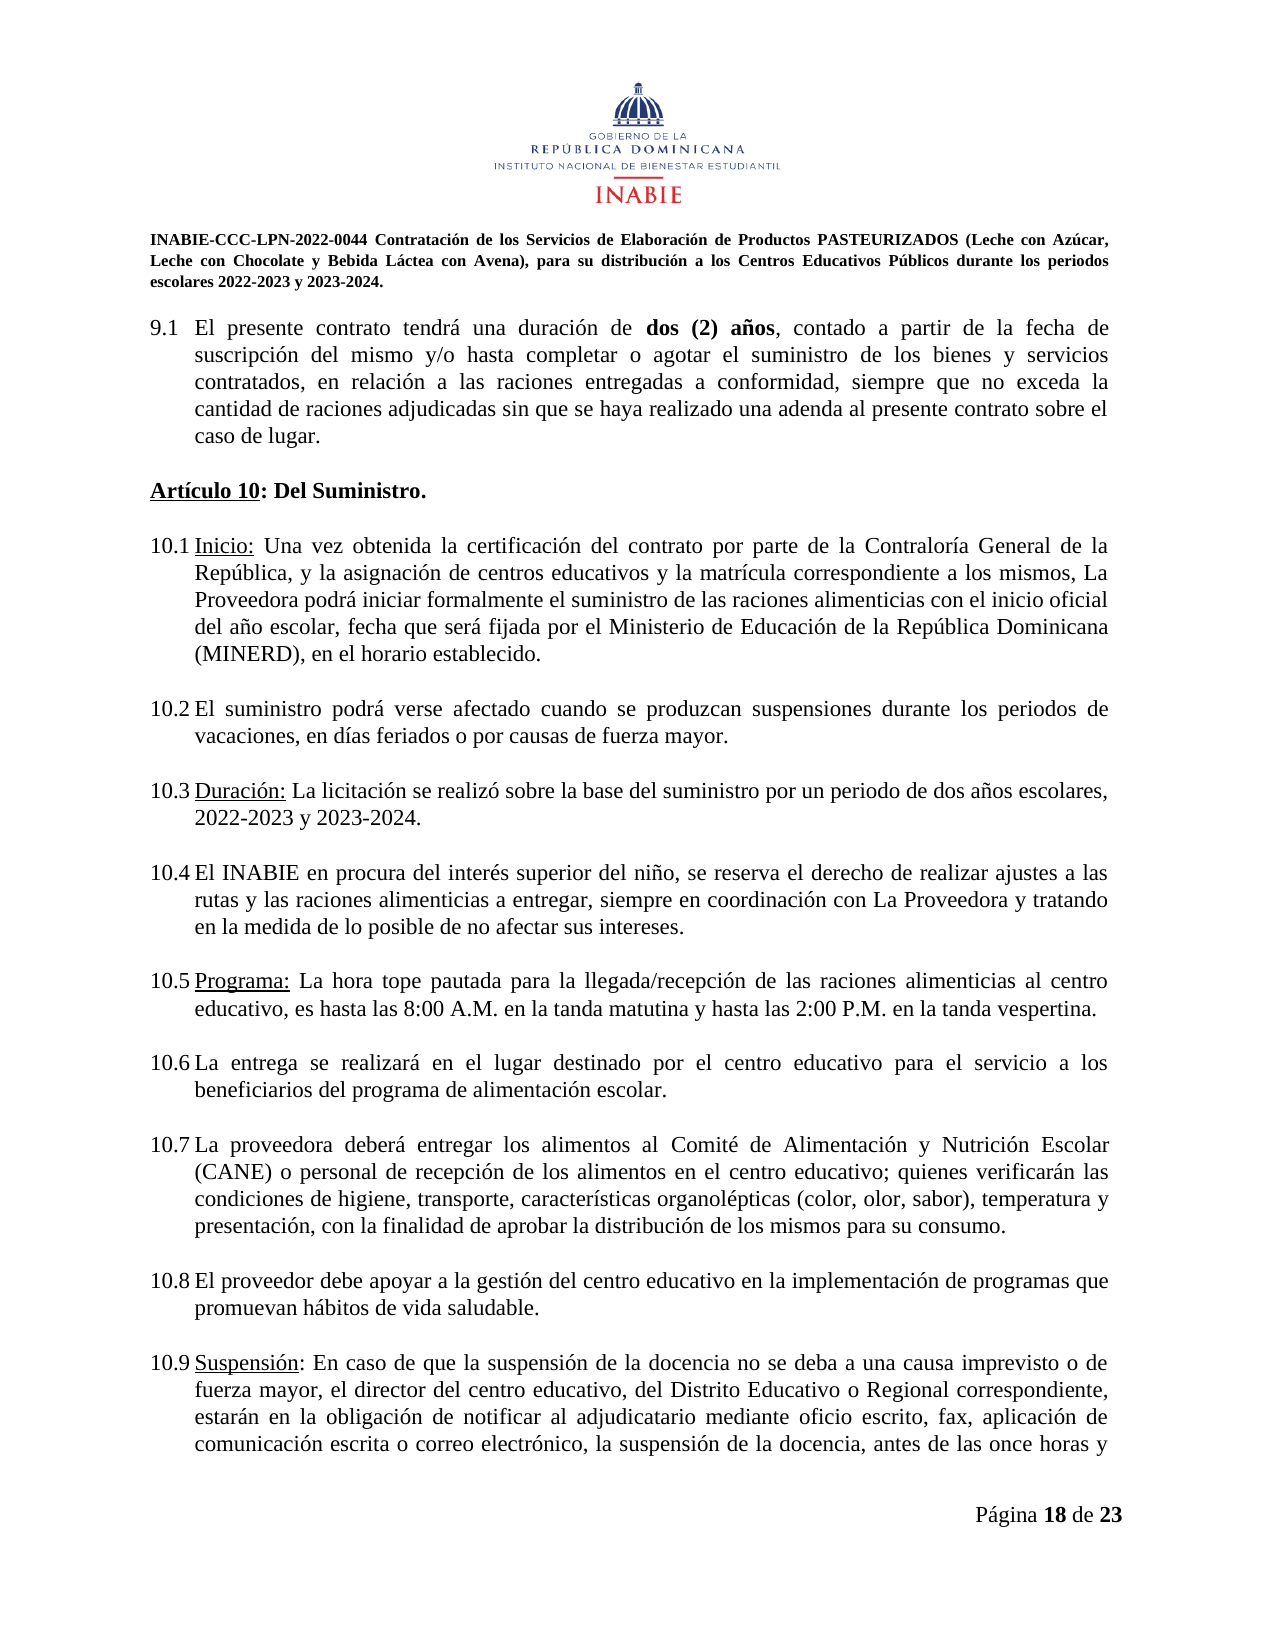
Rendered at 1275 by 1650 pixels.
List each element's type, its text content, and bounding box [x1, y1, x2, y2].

text 10.4 El INABIE en procura del interés superior del niño, se reserva el derecho de realizar ajustes a las rutas y las raciones alimenticias a entregar, siempre en coordinación con La Proveedora y tratando en la medida de lo posible de no afectar sus intereses. [150, 859, 1110, 939]
text 9.1 El presente contrato tendrá una duración de dos (2) años, contado a partir de la fecha de suscripción del mismo y/o hasta completar o agotar el suministro de los bienes y servicios contratados, en relación a las raciones entregadas a conformidad, siempre que no exceda la cantidad de raciones adjudicadas sin que se haya realizado una adenda al presente contrato sobre el caso de lugar. [150, 314, 1110, 449]
text 10.2 El suministro podrá verse afectado cuando se produzcan suspensiones durante los periodos de vacaciones, en días feriados o por causas de fuerza mayor. [150, 695, 1110, 748]
text 10.3 Duración: La licitación se realizó sobre la base del suministro por un periodo de dos años escolares, 2022-2023 y 2023-2024. [150, 777, 1110, 830]
text 10.8 El proveedor debe apoyar a la gestión del centro educativo en la implementación de programas que promuevan hábitos de vida saludable. [150, 1267, 1110, 1321]
text 10.6 La entrega se realizará en el lugar destinado por el centro educativo para el servicio a los beneficiarios del programa de alimentación escolar. [150, 1049, 1110, 1103]
text 10.1 Inicio: Una vez obtenida la certificación del contrato por parte de la Contraloría General de la República, y la asignación de centros educativos y la matrícula correspondiente a los mismos, La Proveedora podrá iniciar formalmente el suministro de las raciones alimenticias con el inicio oficial del año escolar, fecha que será fijada por el Ministerio de Educación de la República Dominicana (MINERD), en el horario establecido. [150, 532, 1110, 666]
picture [494, 81, 781, 209]
subtitle Artículo 10: Del Suministro. [150, 477, 1109, 504]
text 10.7 La proveedora deberá entregar los alimentos al Comité de Alimentación y Nutrición Escolar (CANE) o personal de recepción de los alimentos en el centro educativo; quienes verificarán las condiciones de higiene, transporte, características organolépticas (color, olor, sabor), temperatura y presentación, con la finalidad de aprobar la distribución de los mismos para su consumo. [150, 1131, 1110, 1239]
text 10.5 Programa: La hora tope pautada para la llegada/recepción de las raciones alimenticias al centro educativo, es hasta las 8:00 A.M. en la tanda matutina y hasta las 2:00 P.M. en la tanda vespertina. [150, 968, 1110, 1021]
